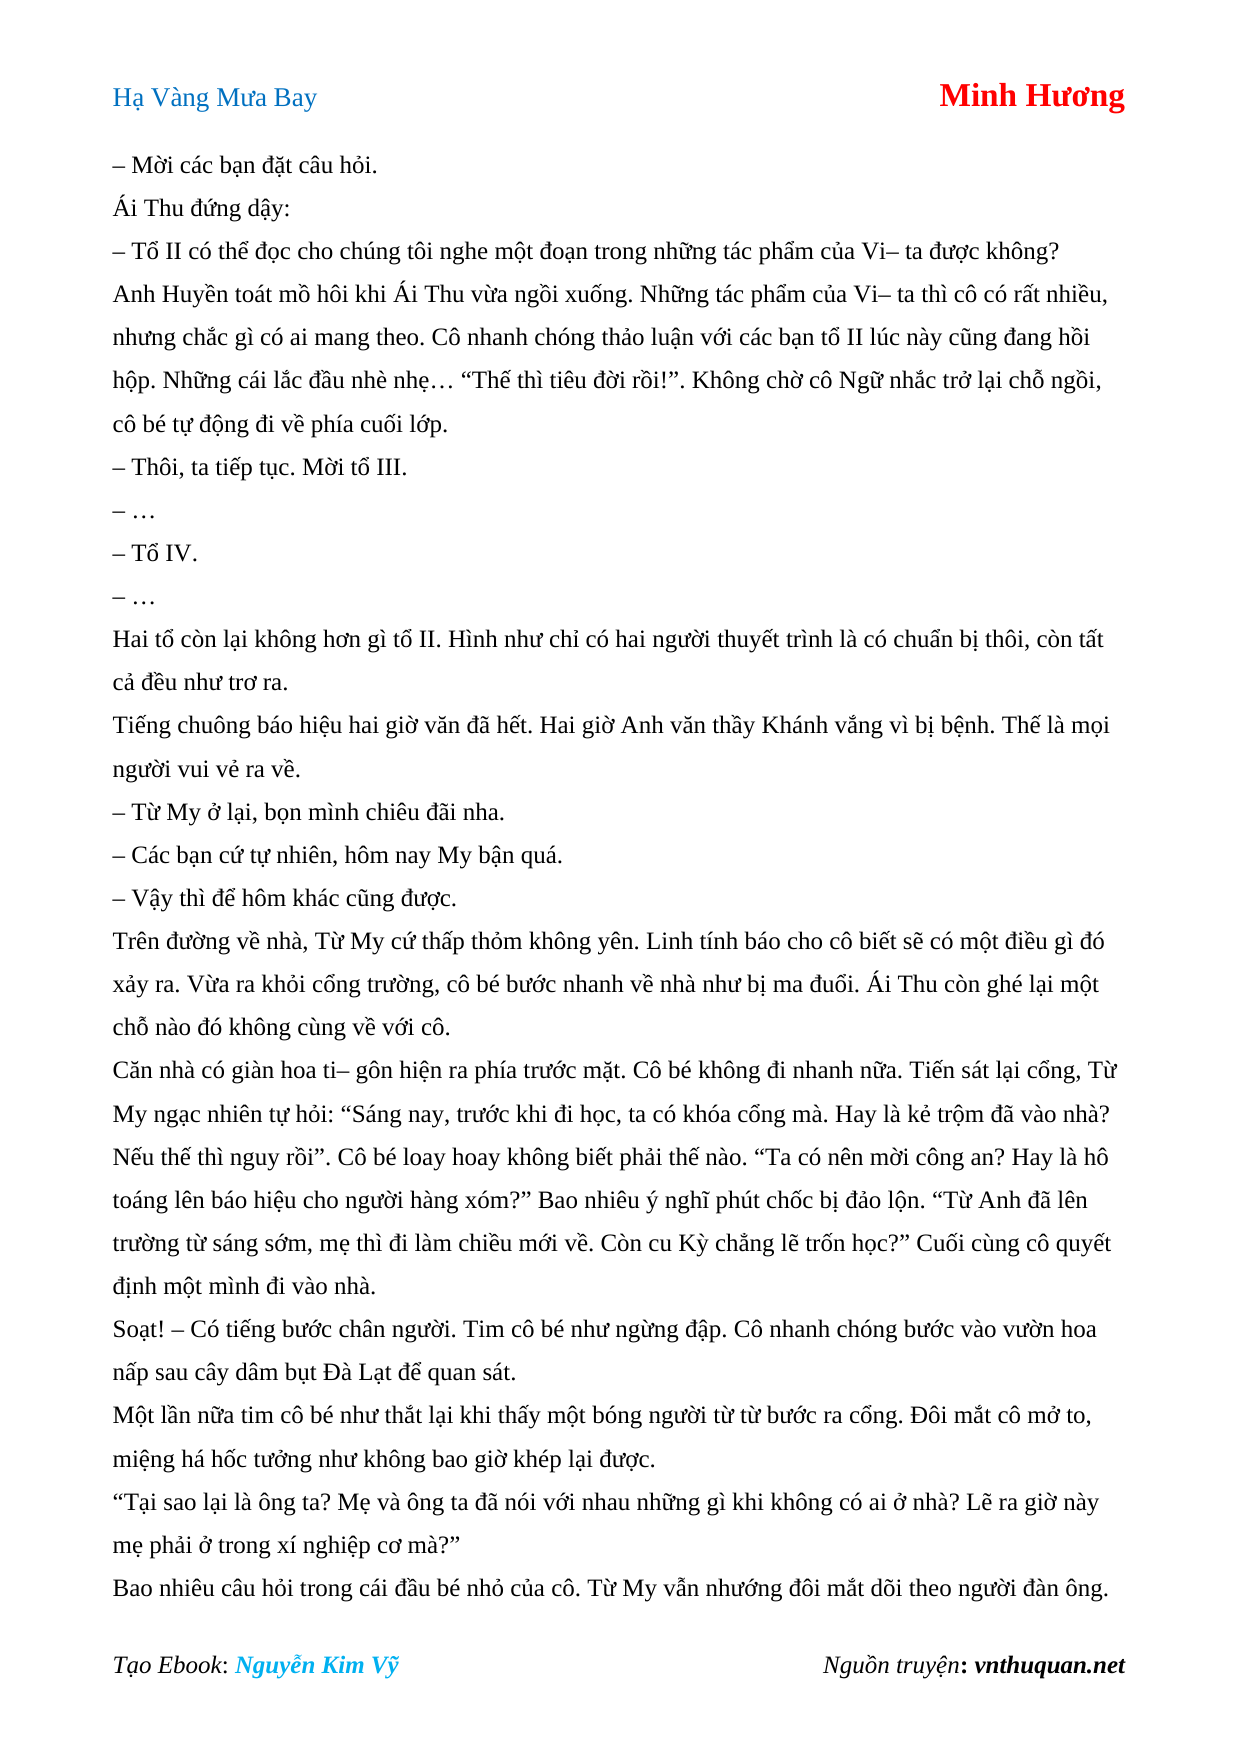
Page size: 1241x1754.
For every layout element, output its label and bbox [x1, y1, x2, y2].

text [112, 150, 1128, 1602]
